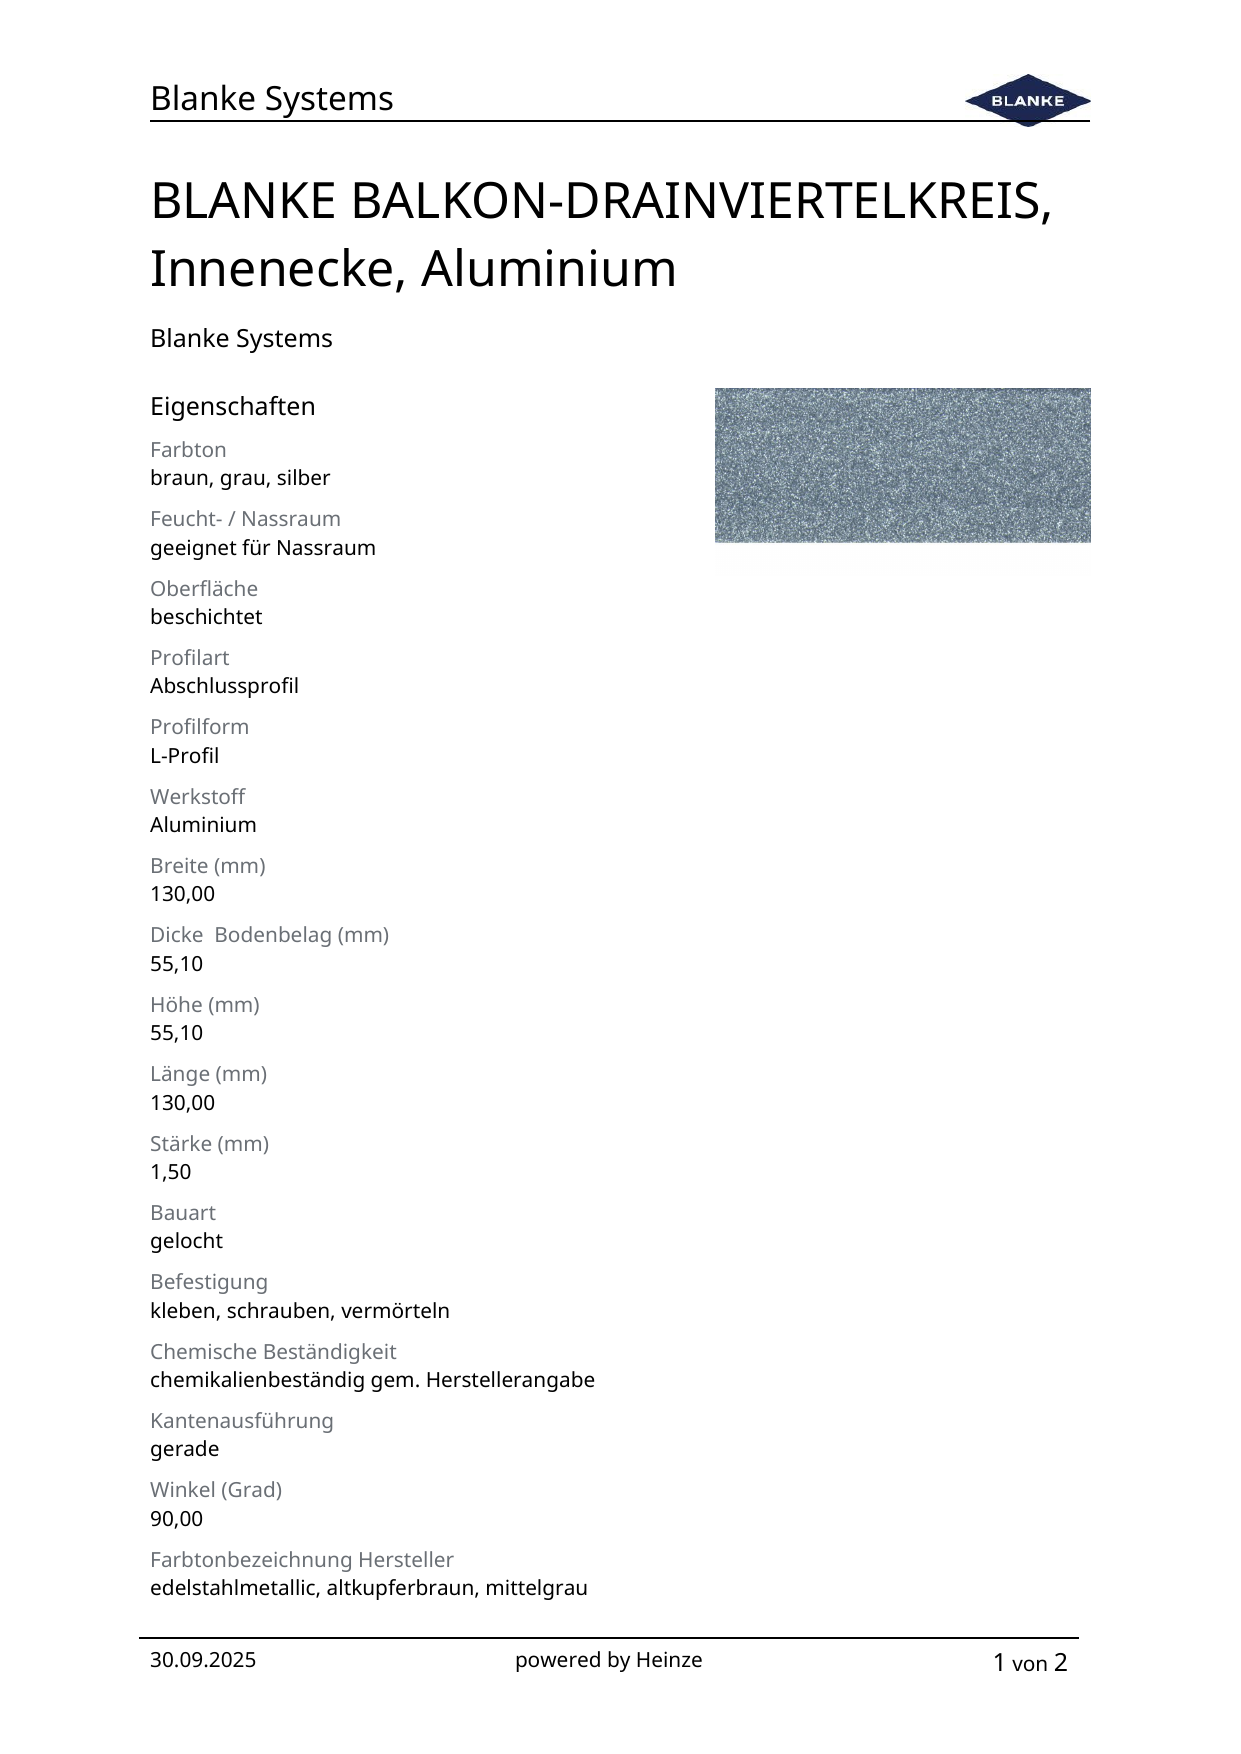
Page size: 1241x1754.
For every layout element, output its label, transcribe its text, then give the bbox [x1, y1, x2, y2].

text geeignet für Nassraum [150, 533, 715, 561]
text Befestigung [150, 1267, 1090, 1296]
text Farbton [150, 435, 715, 463]
text beschichtet [150, 602, 1090, 631]
text braun, grau, silber [150, 463, 715, 492]
text Blanke Systems [150, 320, 1090, 354]
text 55,10 [150, 1018, 1090, 1047]
picture [965, 74, 1091, 121]
text kleben, schrauben, vermörteln [150, 1296, 1090, 1324]
text Oberfläche [150, 574, 1090, 602]
text Feucht- / Nassraum [150, 504, 715, 533]
text BLANKE BALKON-DRAINVIERTELKREIS, Innenecke, Aluminium [150, 165, 1090, 301]
text 90,00 [150, 1504, 1090, 1532]
text chemikalienbeständig gem. Herstellerangabe [150, 1365, 1090, 1394]
text Werkstoff [150, 782, 1090, 810]
text Aluminium [150, 810, 1090, 839]
text edelstahlmetallic, altkupferbraun, mittelgrau [150, 1573, 1090, 1602]
text Profilart [150, 643, 1090, 671]
text Kantenausführung [150, 1406, 1090, 1434]
text gerade [150, 1434, 1090, 1463]
text 55,10 [150, 949, 1090, 977]
text Chemische Beständigkeit [150, 1337, 1090, 1365]
text Länge (mm) [150, 1059, 1090, 1088]
text Abschlussprofil [150, 671, 1090, 700]
text gelocht [150, 1226, 1090, 1255]
text Profilform [150, 712, 1090, 741]
text L-Profil [150, 741, 1090, 769]
text 1,50 [150, 1157, 1090, 1186]
text Eigenschaften [150, 388, 715, 422]
text Höhe (mm) [150, 990, 1090, 1018]
text Bauart [150, 1198, 1090, 1226]
text Stärke (mm) [150, 1129, 1090, 1157]
text Breite (mm) [150, 851, 1090, 879]
text Winkel (Grad) [150, 1476, 1090, 1504]
picture [965, 122, 1091, 127]
text 130,00 [150, 879, 1090, 908]
picture [715, 388, 1091, 576]
text 130,00 [150, 1088, 1090, 1116]
text Dicke Bodenbelag (mm) [150, 921, 1090, 949]
text Farbtonbezeichnung Hersteller [150, 1545, 1090, 1573]
